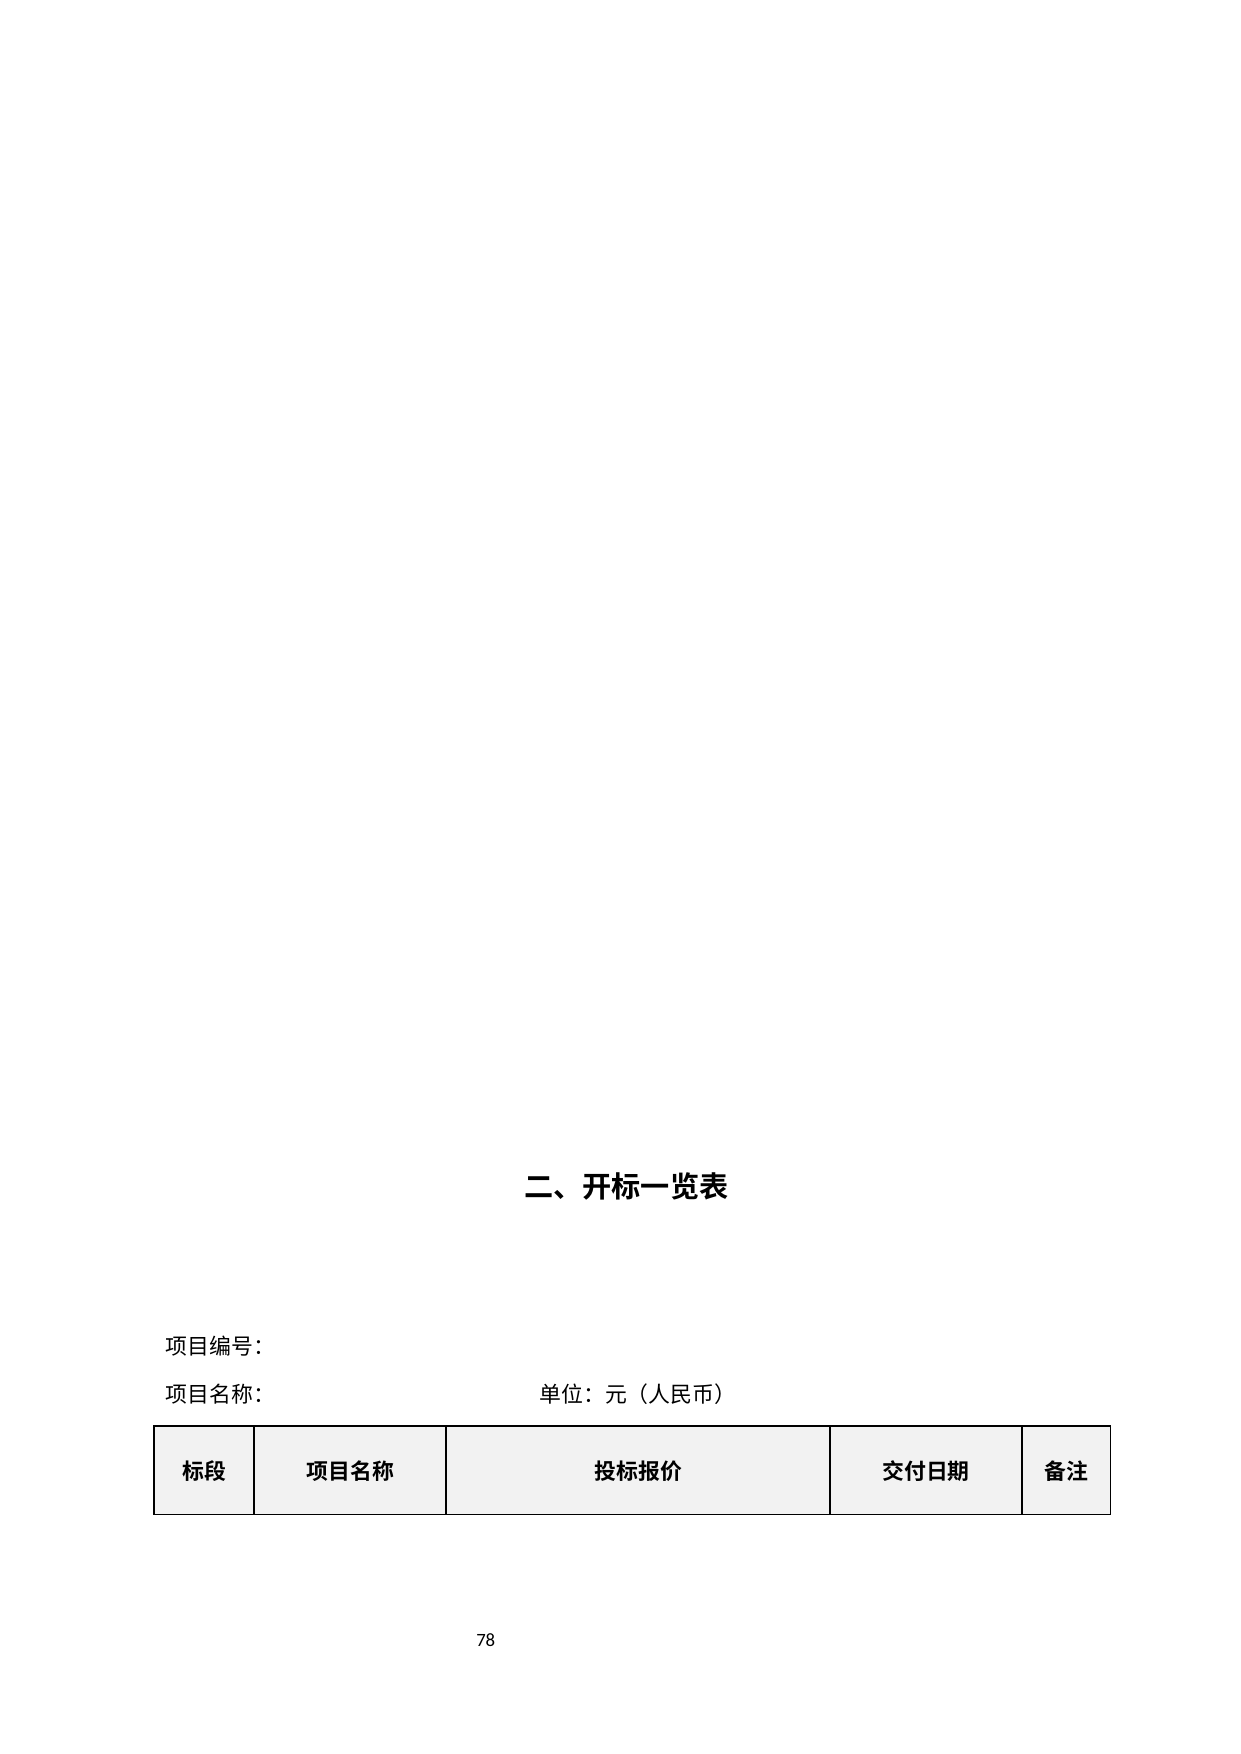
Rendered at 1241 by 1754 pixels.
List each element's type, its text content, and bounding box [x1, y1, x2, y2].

table_header 标段 [155, 1427, 253, 1514]
text 项目编号： [165, 1328, 1087, 1361]
table_header 投标报价 [447, 1427, 829, 1514]
text 项目名称： 单位：元（人民币） [165, 1377, 1087, 1409]
table_header 备注 [1023, 1427, 1110, 1514]
text 二、开标一览表 [165, 1152, 1087, 1217]
table_header 项目名称 [255, 1427, 445, 1514]
table_header 交付日期 [831, 1427, 1021, 1514]
